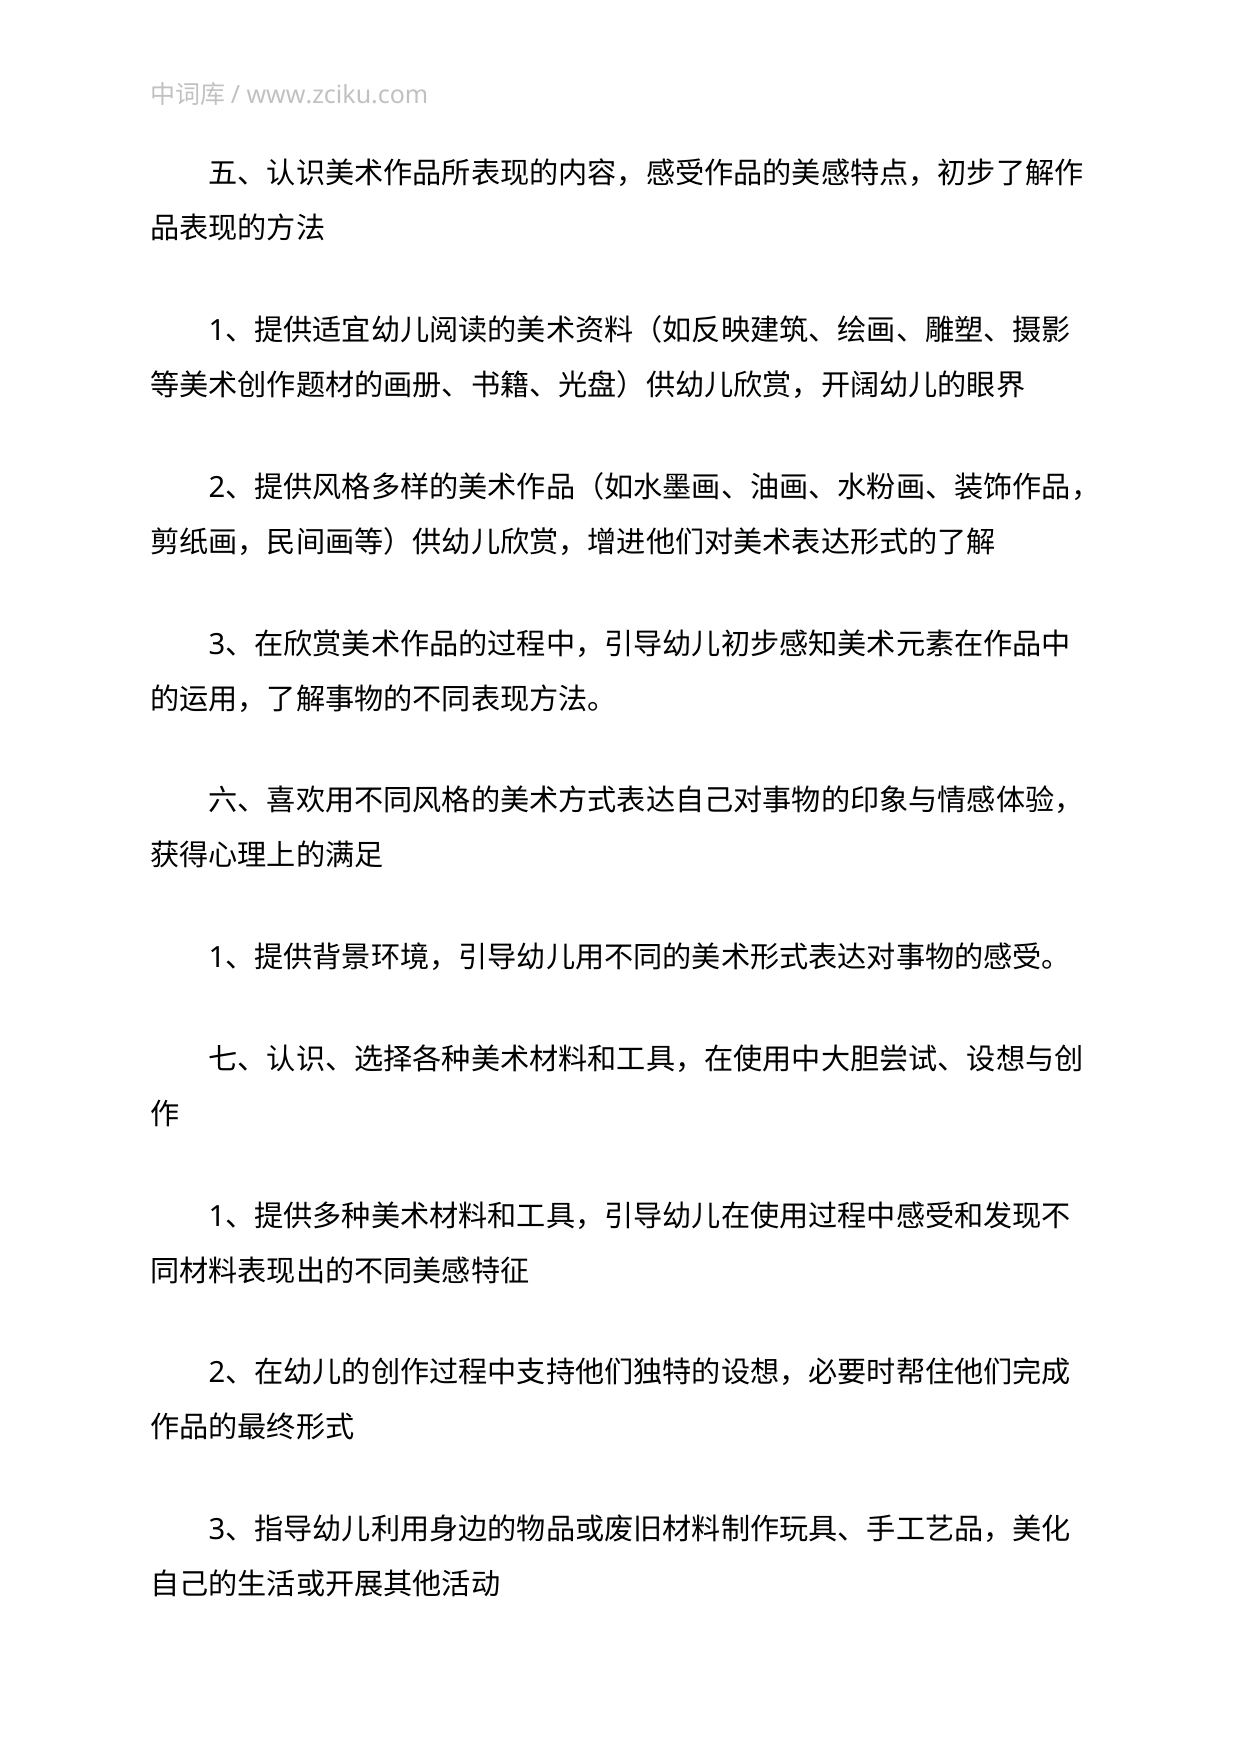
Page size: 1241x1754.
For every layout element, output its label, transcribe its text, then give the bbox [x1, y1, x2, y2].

text 1、提供多种美术材料和工具，引导幼儿在使用过程中感受和发现不同材料表现出的不同美感特征 [150, 1192, 1090, 1289]
text 3、在欣赏美术作品的过程中，引导幼儿初步感知美术元素在作品中的运用，了解事物的不同表现方法。 [150, 620, 1090, 717]
text 七、认识、选择各种美术材料和工具，在使用中大胆尝试、设想与创作 [150, 1036, 1090, 1133]
text 1、提供背景环境，引导幼儿用不同的美术形式表达对事物的感受。 [150, 934, 1090, 976]
text 2、在幼儿的创作过程中支持他们独特的设想，必要时帮住他们完成作品的最终形式 [150, 1349, 1090, 1446]
text 2、提供风格多样的美术作品（如水墨画、油画、水粉画、装饰作品，剪纸画，民间画等）供幼儿欣赏，增进他们对美术表达形式的了解 [150, 463, 1090, 561]
text 1、提供适宜幼儿阅读的美术资料（如反映建筑、绘画、雕塑、摄影等美术创作题材的画册、书籍、光盘）供幼儿欣赏，开阔幼儿的眼界 [150, 307, 1090, 404]
text 五、认识美术作品所表现的内容，感受作品的美感特点，初步了解作品表现的方法 [150, 150, 1090, 247]
text 六、喜欢用不同风格的美术方式表达自己对事物的印象与情感体验，获得心理上的满足 [150, 777, 1090, 874]
text 3、指导幼儿利用身边的物品或废旧材料制作玩具、手工艺品，美化自己的生活或开展其他活动 [150, 1506, 1090, 1603]
